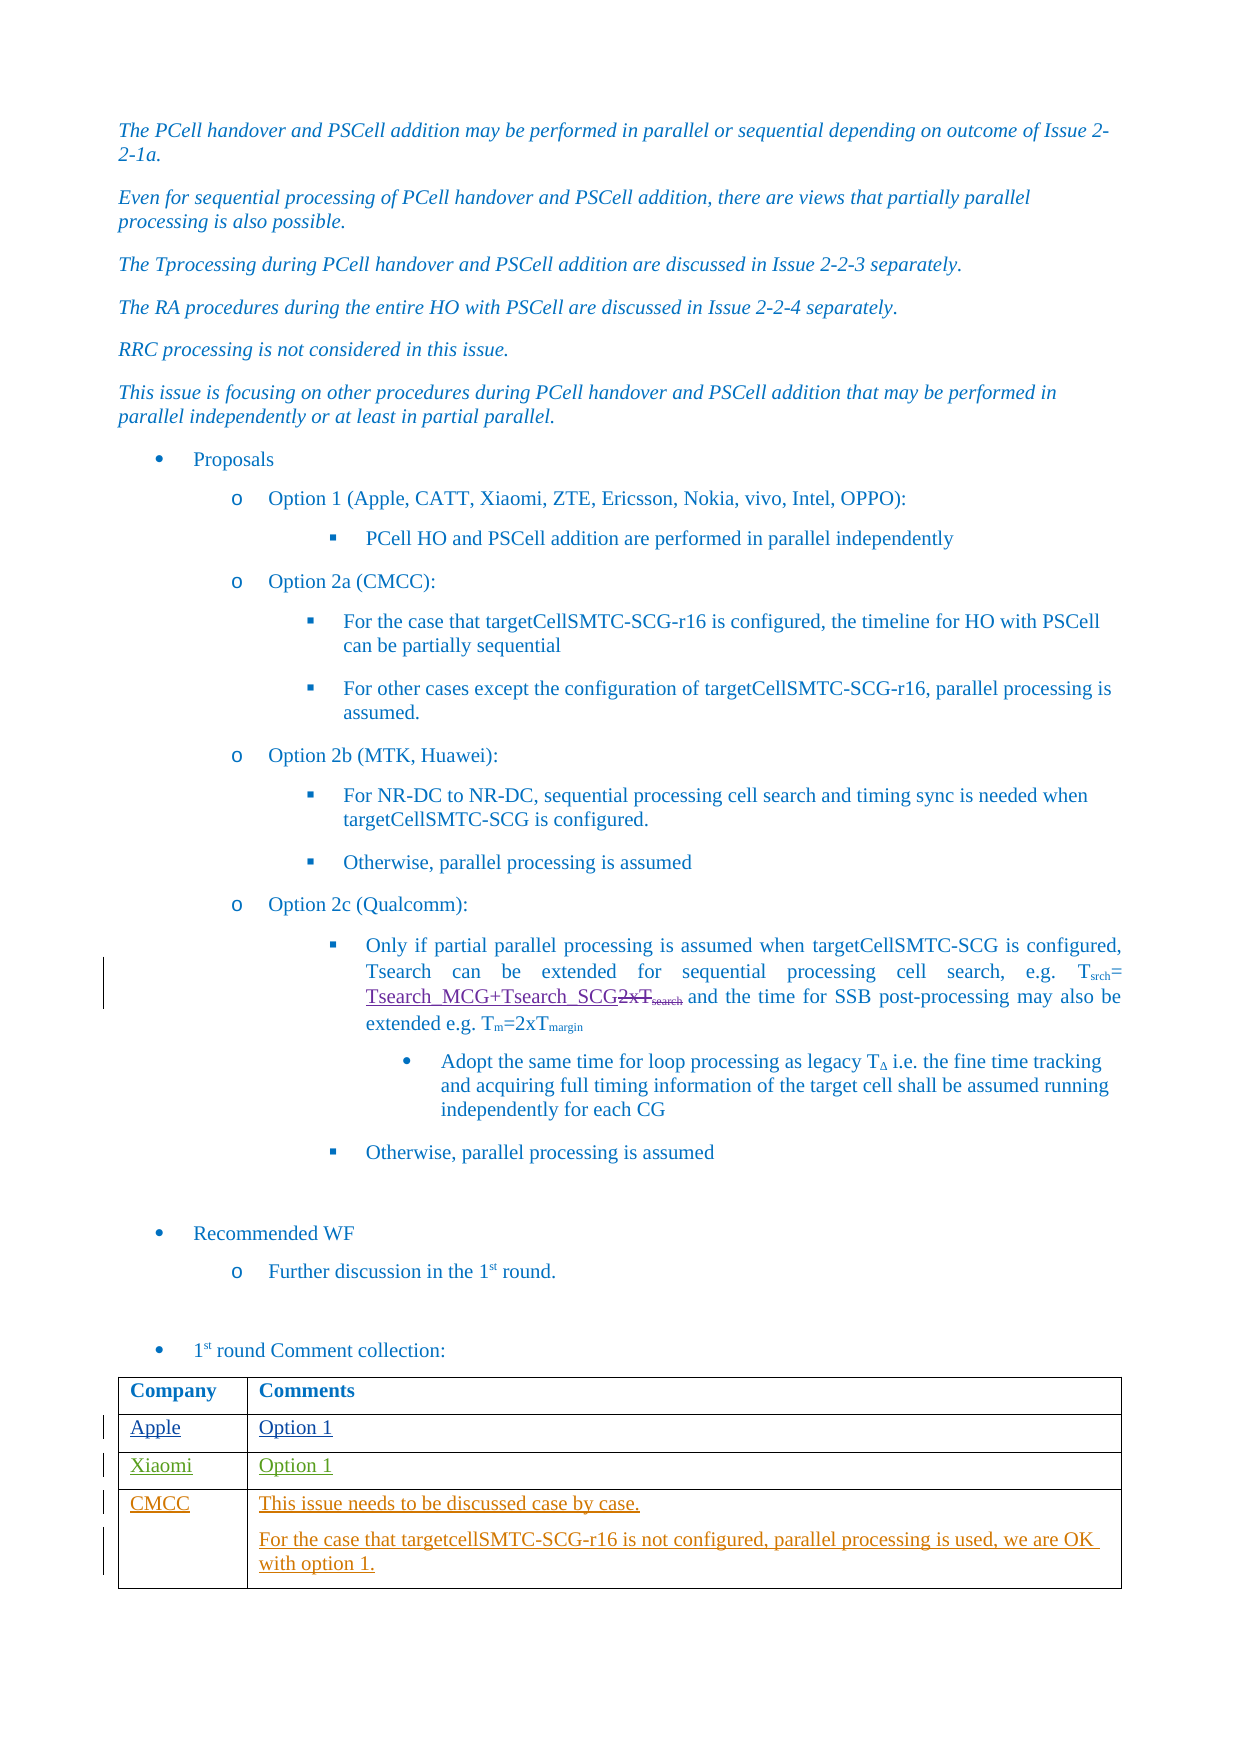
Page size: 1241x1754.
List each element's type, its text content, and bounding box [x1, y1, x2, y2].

table_cell [248, 1415, 1121, 1452]
table_cell [119, 1453, 247, 1489]
list Further discussion in the 1st round. [231, 1259, 1122, 1285]
text Even for sequential processing of PCell handover and PSCell addition, there are views that partially parallel processing is also possible. [118, 185, 1122, 233]
list 1st round Comment collection: [156, 1338, 1122, 1362]
list PCell HO and PSCell addition are performed in parallel independently [328, 526, 1122, 550]
text The Tprocessing during PCell handover and PSCell addition are discussed in Issue 2-2-3 separately. [118, 252, 1122, 276]
text This issue is focusing on other procedures during PCell handover and PSCell addition that may be performed in parallel independently or at least in partial parallel. [118, 380, 1122, 428]
list Otherwise, parallel processing is assumed [328, 1140, 1122, 1164]
list Option 1 (Apple, CATT, Xiaomi, ZTE, Ericsson, Nokia, vivo, Intel, OPPO): [231, 486, 1122, 511]
list For the case that targetCellSMTC-SCG-r16 is configured, the timeline for HO with PSCell can be partially sequential [306, 609, 1122, 657]
table_cell [119, 1490, 247, 1588]
table_header Company [119, 1378, 247, 1414]
list For other cases except the configuration of targetCellSMTC-SCG-r16, parallel processing is assumed. [306, 676, 1122, 724]
list Option 2a (CMCC): [231, 568, 1122, 594]
list Proposals [156, 447, 1122, 471]
table_cell [248, 1490, 1121, 1588]
text The PCell handover and PSCell addition may be performed in parallel or sequential depending on outcome of Issue 2-2-1a. [118, 118, 1122, 166]
list Recommended WF [156, 1221, 1122, 1245]
table_header Comments [248, 1378, 1121, 1414]
list Otherwise, parallel processing is assumed [306, 849, 1122, 874]
table_cell [248, 1453, 1121, 1489]
list Option 2c (Qualcomm): [231, 892, 1122, 918]
list Only if partial parallel processing is assumed when targetCellSMTC-SCG is configured, Tsearch can be extended for sequential processing cell search, e.g. Tsrch= and the time for SSB post-processing may also be extended e.g. Tm=2xTmargin [328, 933, 1122, 1034]
list Option 2b (MTK, Huawei): [231, 742, 1122, 768]
table_cell [119, 1415, 247, 1452]
list For NR-DC to NR-DC, sequential processing cell search and timing sync is needed when targetCellSMTC-SCG is configured. [306, 783, 1122, 831]
list Adopt the same time for loop processing as legacy T∆ i.e. the fine time tracking and acquiring full timing information of the target cell shall be assumed running independently for each CG [403, 1049, 1122, 1121]
text The RA procedures during the entire HO with PSCell are discussed in Issue 2-2-4 separately. [118, 294, 1122, 319]
text RRC processing is not considered in this issue. [118, 337, 1122, 361]
